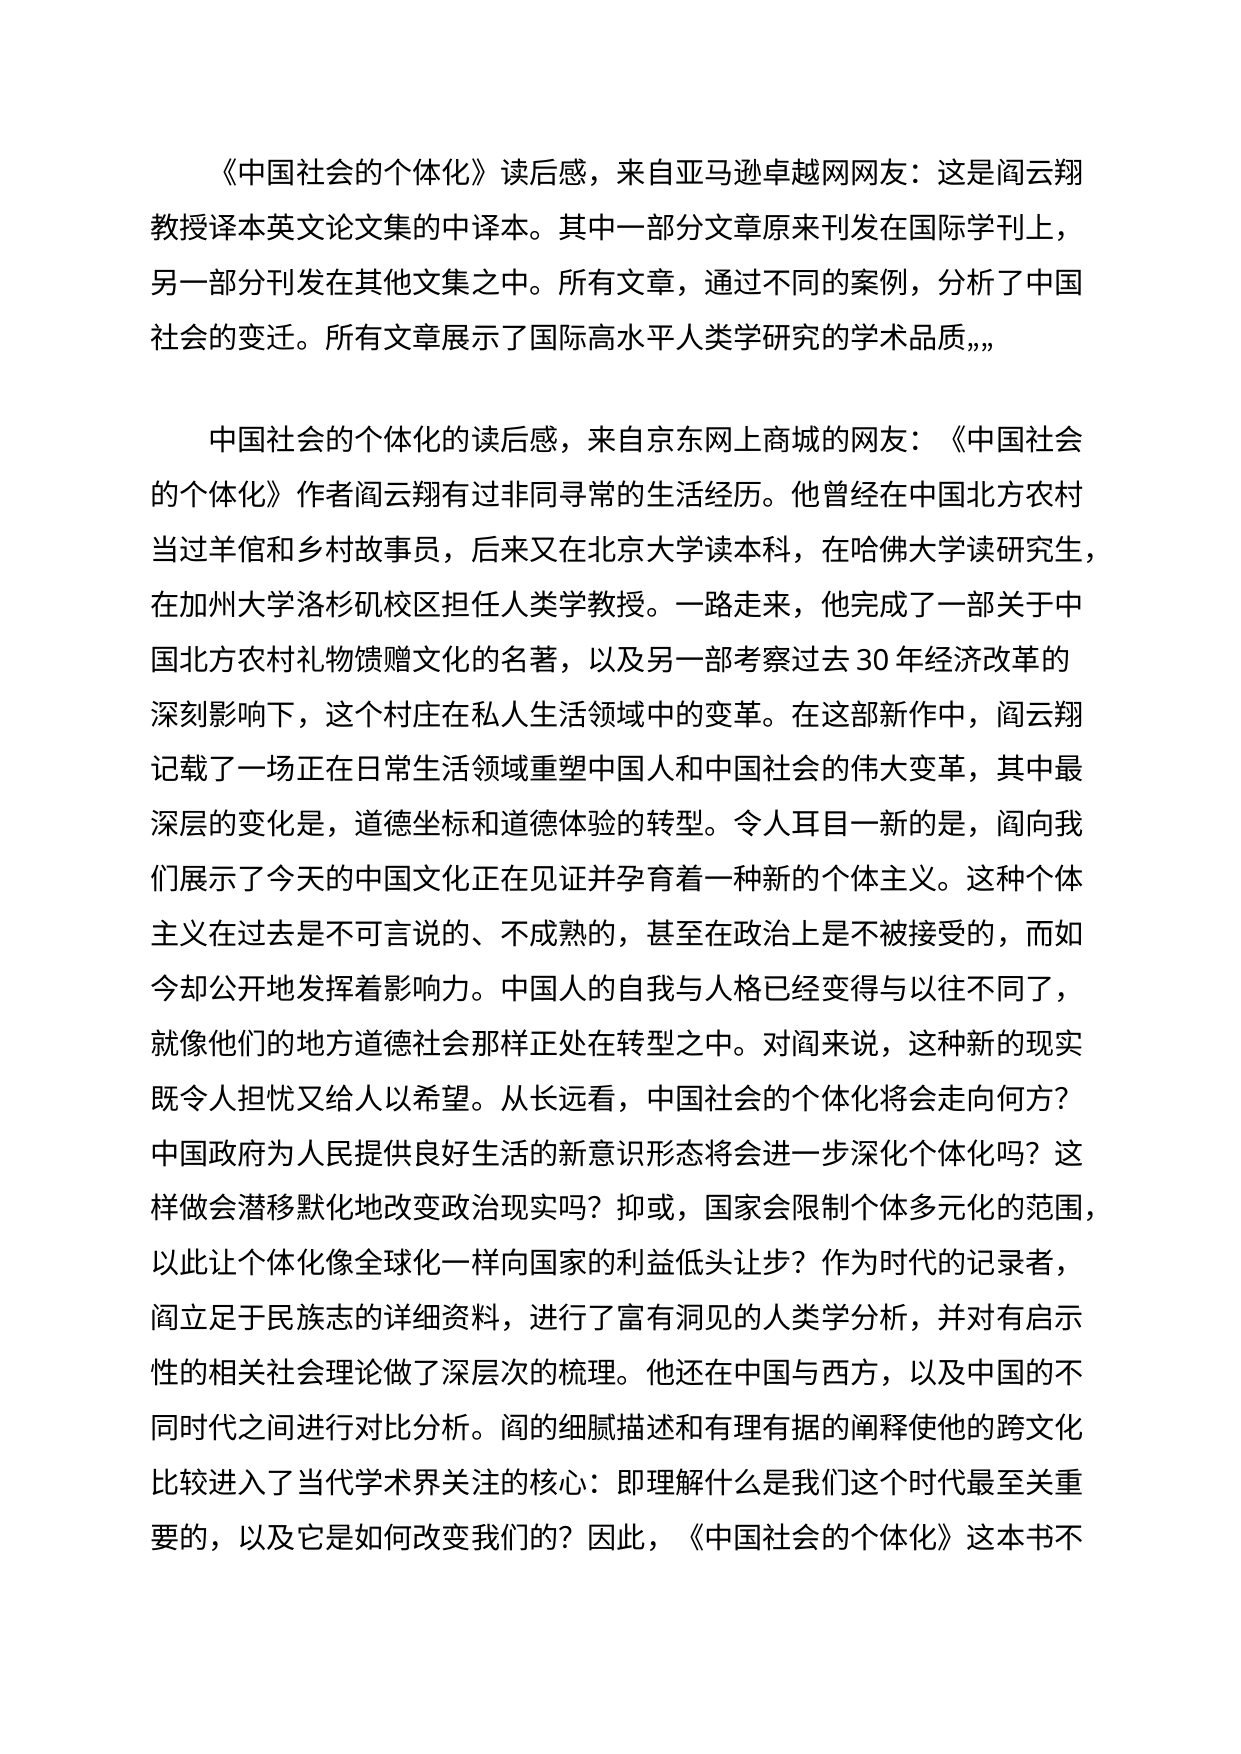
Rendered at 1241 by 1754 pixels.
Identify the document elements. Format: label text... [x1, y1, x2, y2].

text 《中国社会的个体化》读后感，来自亚马逊卓越网网友：这是阎云翔教授译本英文论文集的中译本。其中一部分文章原来刊发在国际学刊上，另一部分刊发在其他文集之中。所有文章，通过不同的案例，分析了中国社会的变迁。所有文章展示了国际高水平人类学研究的学术品质„„ [150, 150, 1090, 357]
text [150, 416, 1090, 1557]
